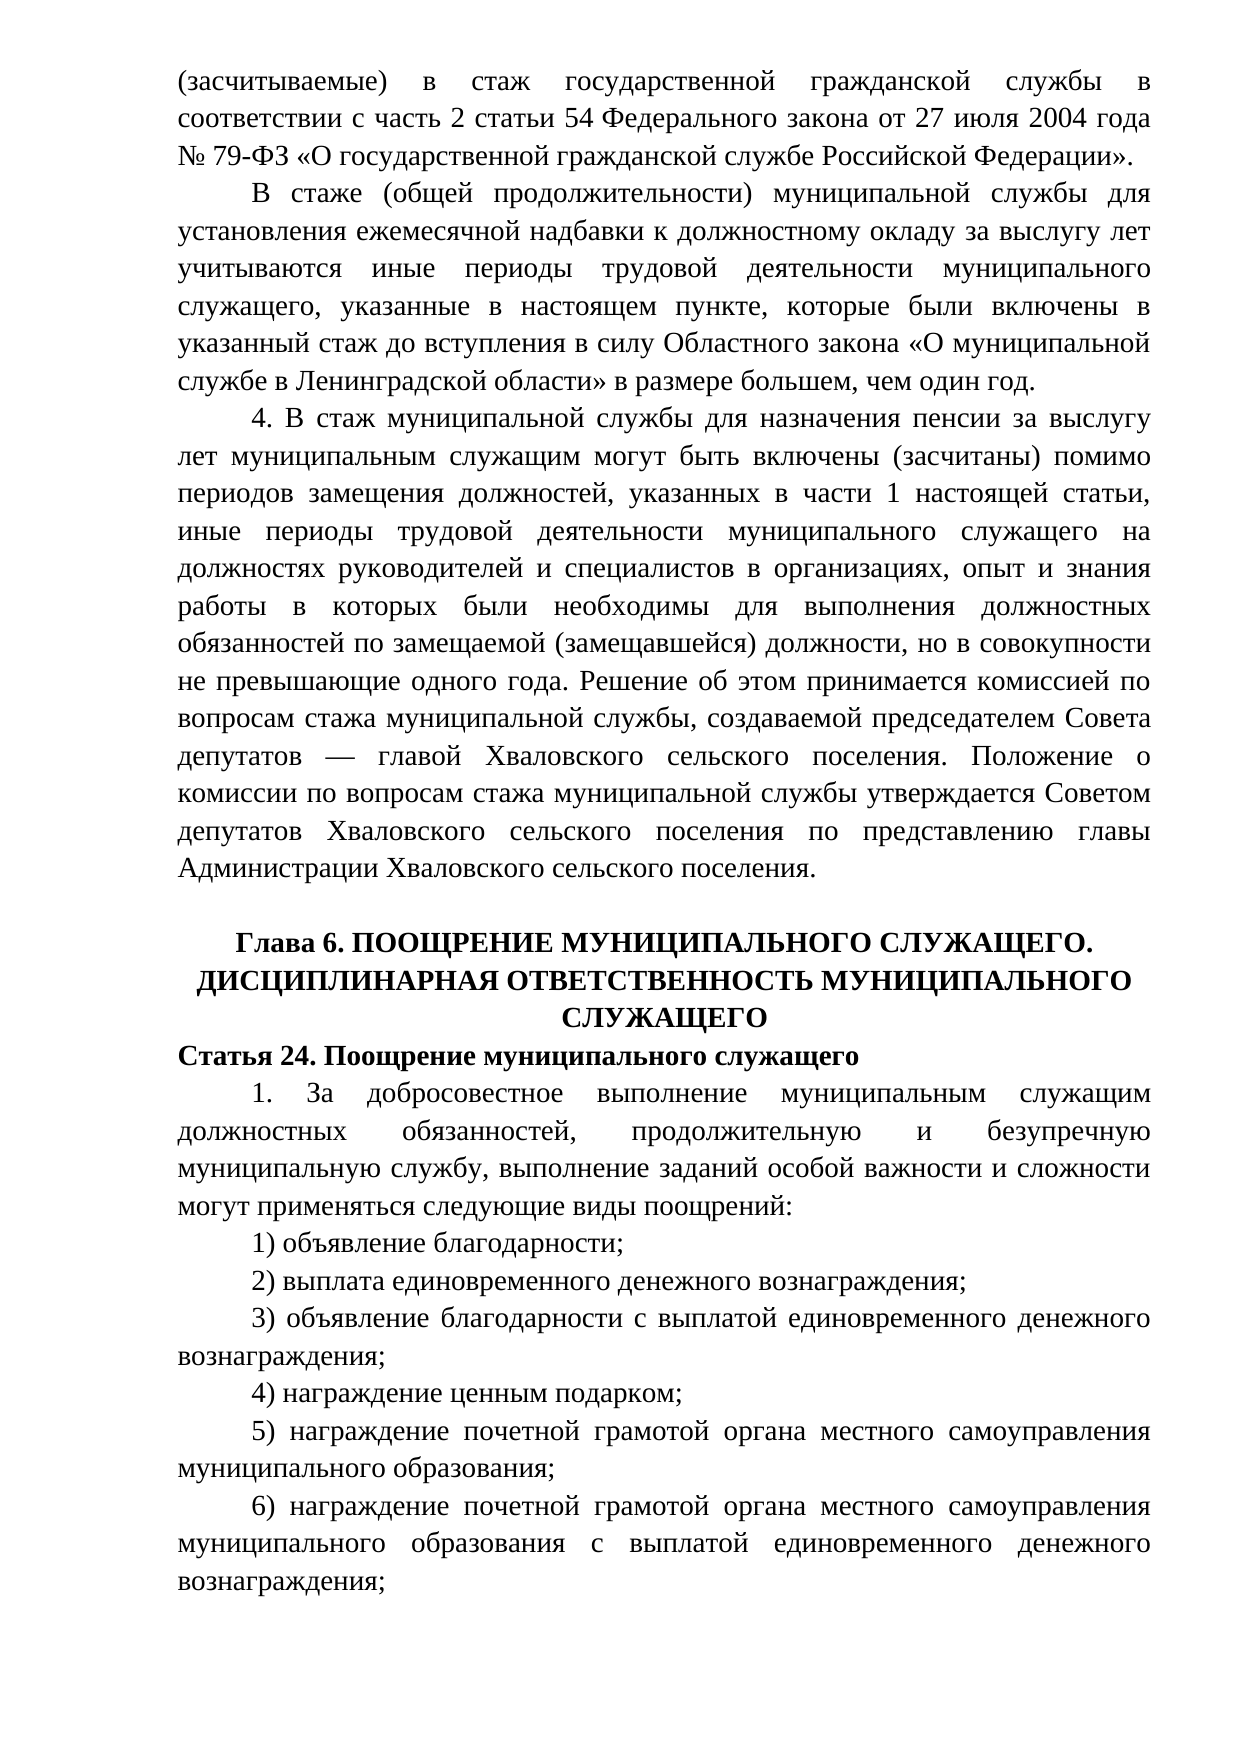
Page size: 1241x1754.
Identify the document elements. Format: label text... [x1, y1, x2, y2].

text 6) награждение почетной грамотой органа местного самоуправления муниципального образования с выплатой единовременного денежного вознаграждения; [177, 1484, 1152, 1597]
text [177, 59, 1152, 172]
text 5) награждение почетной грамотой органа местного самоуправления муниципального образования; [177, 1409, 1152, 1484]
text 4) награждение ценным подарком; [177, 1372, 1152, 1409]
text 2) выплата единовременного денежного вознаграждения; [177, 1259, 1152, 1297]
text 1. За добросовестное выполнение муниципальным служащим должностных обязанностей, продолжительную и безупречную муниципальную службу, выполнение заданий особой важности и сложности могут применяться следующие виды поощрений: [177, 1072, 1152, 1222]
text 4. В стаж муниципальной службы для назначения пенсии за выслугу лет муниципальным служащим могут быть включены (засчитаны) помимо периодов замещения должностей, указанных в части 1 настоящей статьи, иные периоды трудовой деятельности муниципального служащего на должностях руководителей и специалистов в организациях, опыт и знания работы в которых были необходимы для выполнения должностных обязанностей по замещаемой (замещавшейся) должности, но в совокупности не превышающие одного года. Решение об этом принимается комиссией по вопросам стажа муниципальной службы, создаваемой председателем Совета депутатов — главой Хваловского сельского поселения. Положение о комиссии по вопросам стажа муниципальной службы утверждается Советом депутатов Хваловского сельского поселения по представлению главы Администрации Хваловского сельского поселения. [177, 397, 1152, 884]
text Статья 24. Поощрение муниципального служащего [177, 1034, 1152, 1072]
text ДИСЦИПЛИНАРНАЯ ОТВЕТСТВЕННОСТЬ МУНИЦИПАЛЬНОГО СЛУЖАЩЕГО [177, 959, 1152, 1034]
text 3) объявление благодарности с выплатой единовременного денежного вознаграждения; [177, 1297, 1152, 1372]
text 1) объявление благодарности; [177, 1222, 1152, 1259]
text В стаже (общей продолжительности) муниципальной службы для установления ежемесячной надбавки к должностному окладу за выслугу лет учитываются иные периоды трудовой деятельности муниципального служащего, указанные в настоящем пункте, которые были включены в указанный стаж до вступления в силу Областного закона «О муниципальной службе в Ленинградской области» в размере большем, чем один год. [177, 172, 1152, 397]
text Глава 6. ПООЩРЕНИЕ МУНИЦИПАЛЬНОГО СЛУЖАЩЕГО. [177, 922, 1152, 959]
